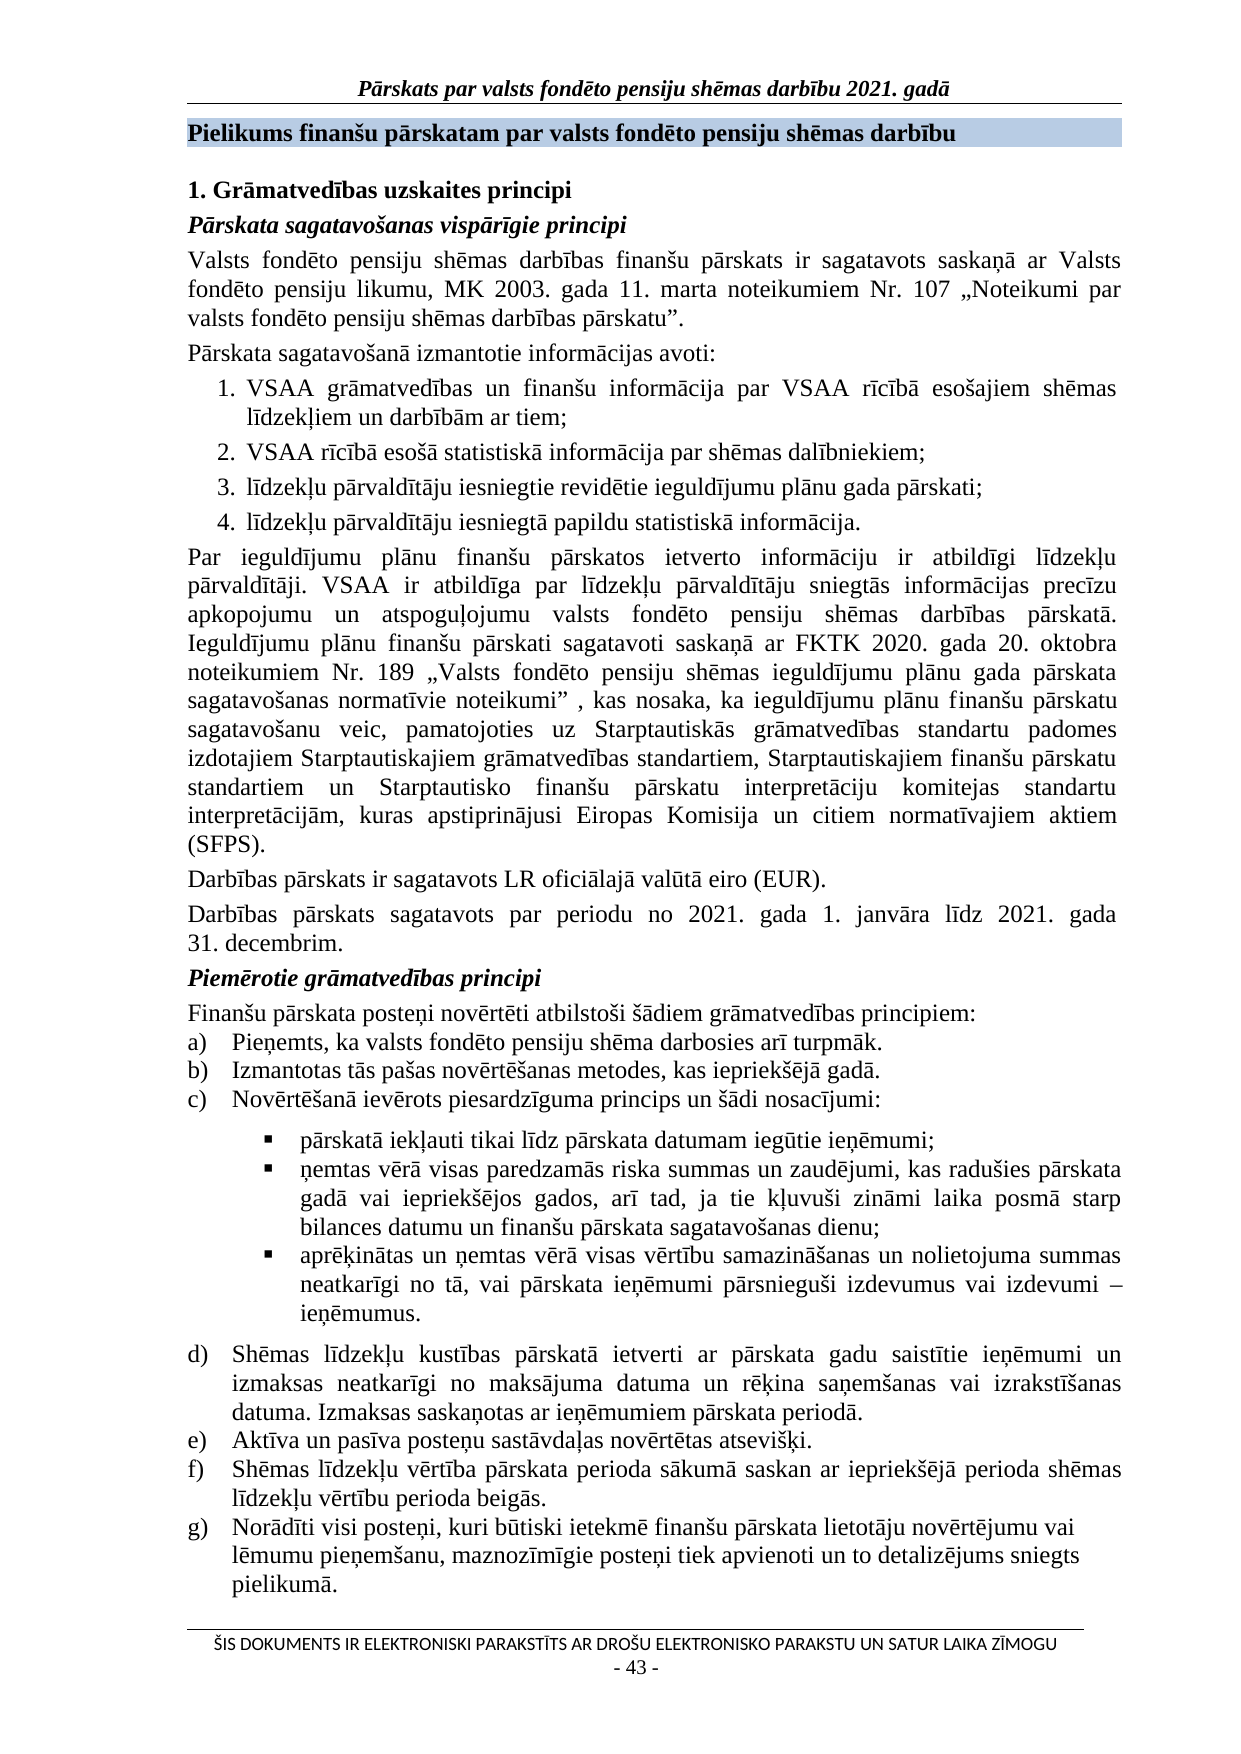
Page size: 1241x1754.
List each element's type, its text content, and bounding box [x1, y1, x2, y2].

text Finanšu pārskata posteņi novērtēti atbilstoši šādiem grāmatvedības principiem: [187, 998, 1122, 1027]
list ņemtas vērā visas paredzamās riska summas un zaudējumi, kas radušies pārskata gadā vai iepriekšējos gados, arī tad, ja tie kļuvuši zināmi laika posmā starp bilances datumu un finanšu pārskata sagatavošanas dienu; [262, 1154, 1122, 1241]
list pārskatā iekļauti tikai līdz pārskata datumam iegūtie ieņēmumi; [262, 1126, 1122, 1154]
text Valsts fondēto pensiju shēmas darbības finanšu pārskats ir sagatavots saskaņā ar Valsts fondēto pensiju likumu, MK 2003. gada 11. marta noteikumiem Nr. 107 „Noteikumi par valsts fondēto pensiju shēmas darbības pārskatu”. [187, 246, 1122, 332]
text c) Novērtēšanā ievērots piesardzīguma princips un šādi nosacījumi: [187, 1084, 1122, 1113]
text Pārskata sagatavošanā izmantotie informācijas avoti: [187, 338, 1117, 367]
text Par ieguldījumu plānu finanšu pārskatos ietverto informāciju ir atbildīgi līdzekļu pārvaldītāji. VSAA ir atbildīga par līdzekļu pārvaldītāju sniegtās informācijas precīzu apkopojumu un atspoguļojumu valsts fondēto pensiju shēmas darbības pārskatā. Ieguldījumu plānu finanšu pārskati sagatavoti saskaņā ar FKTK 2020. gada 20. oktobra noteikumiem Nr. 189 „Valsts fondēto pensiju shēmas ieguldījumu plānu gada pārskata sagatavošanas normatīvie noteikumi” , kas nosaka, ka ieguldījumu plānu finanšu pārskatu sagatavošanu veic, pamatojoties uz Starptautiskās grāmatvedības standartu padomes izdotajiem Starptautiskajiem grāmatvedības standartiem, Starptautiskajiem finanšu pārskatu standartiem un Starptautisko finanšu pārskatu interpretāciju komitejas standartu interpretācijām, kuras apstiprinājusi Eiropas Komisija un citiem normatīvajiem aktiem (SFPS). [187, 542, 1117, 858]
text f) Shēmas līdzekļu vērtība pārskata perioda sākumā saskan ar iepriekšējā perioda shēmas līdzekļu vērtību perioda beigās. [187, 1454, 1122, 1512]
subtitle Piemērotie grāmatvedības principi [187, 963, 1122, 992]
text d) Shēmas līdzekļu kustības pārskatā ietverti ar pārskata gadu saistītie ieņēmumi un izmaksas neatkarīgi no maksājuma datuma un rēķina saņemšanas vai izrakstīšanas datuma. Izmaksas saskaņotas ar ieņēmumiem pārskata periodā. [187, 1339, 1122, 1426]
subtitle 1. Grāmatvedības uzskaites principi [187, 176, 1122, 204]
subtitle Pārskata sagatavošanas vispārīgie principi [187, 211, 1122, 239]
text e) Aktīva un pasīva posteņu sastāvdaļas novērtētas atsevišķi. [187, 1426, 1122, 1454]
list aprēķinātas un ņemtas vērā visas vērtību samazināšanas un nolietojuma summas neatkarīgi no tā, vai pārskata ieņēmumi pārsnieguši izdevumus vai izdevumi – ieņēmumus. [262, 1241, 1122, 1327]
subtitle Pielikums finanšu pārskatam par valsts fondēto pensiju shēmas darbību [187, 118, 1122, 147]
text Darbības pārskats ir sagatavots LR oficiālajā valūtā eiro (EUR). [187, 864, 1117, 893]
list VSAA grāmatvedības un finanšu informācija par VSAA rīcībā esošajiem shēmas līdzekļiem un darbībām ar tiem; [217, 373, 1117, 431]
text Darbības pārskats sagatavots par periodu no 2021. gada 1. janvāra līdz 2021. gada 31. decembrim. [187, 899, 1117, 957]
list līdzekļu pārvaldītāju iesniegtie revidētie ieguldījumu plānu gada pārskati; [217, 472, 1117, 501]
text a) Pieņemts, ka valsts fondēto pensiju shēma darbosies arī turpmāk. [187, 1027, 1122, 1056]
list līdzekļu pārvaldītāju iesniegtā papildu statistiskā informācija. [217, 507, 1117, 536]
text g) Norādīti visi posteņi, kuri būtiski ietekmē finanšu pārskata lietotāju novērtējumu vai lēmumu pieņemšanu, maznozīmīgie posteņi tiek apvienoti un to detalizējums sniegts pielikumā. [187, 1512, 1122, 1598]
text b) Izmantotas tās pašas novērtēšanas metodes, kas iepriekšējā gadā. [187, 1056, 1122, 1084]
list VSAA rīcībā esošā statistiskā informācija par shēmas dalībniekiem; [217, 437, 1117, 466]
